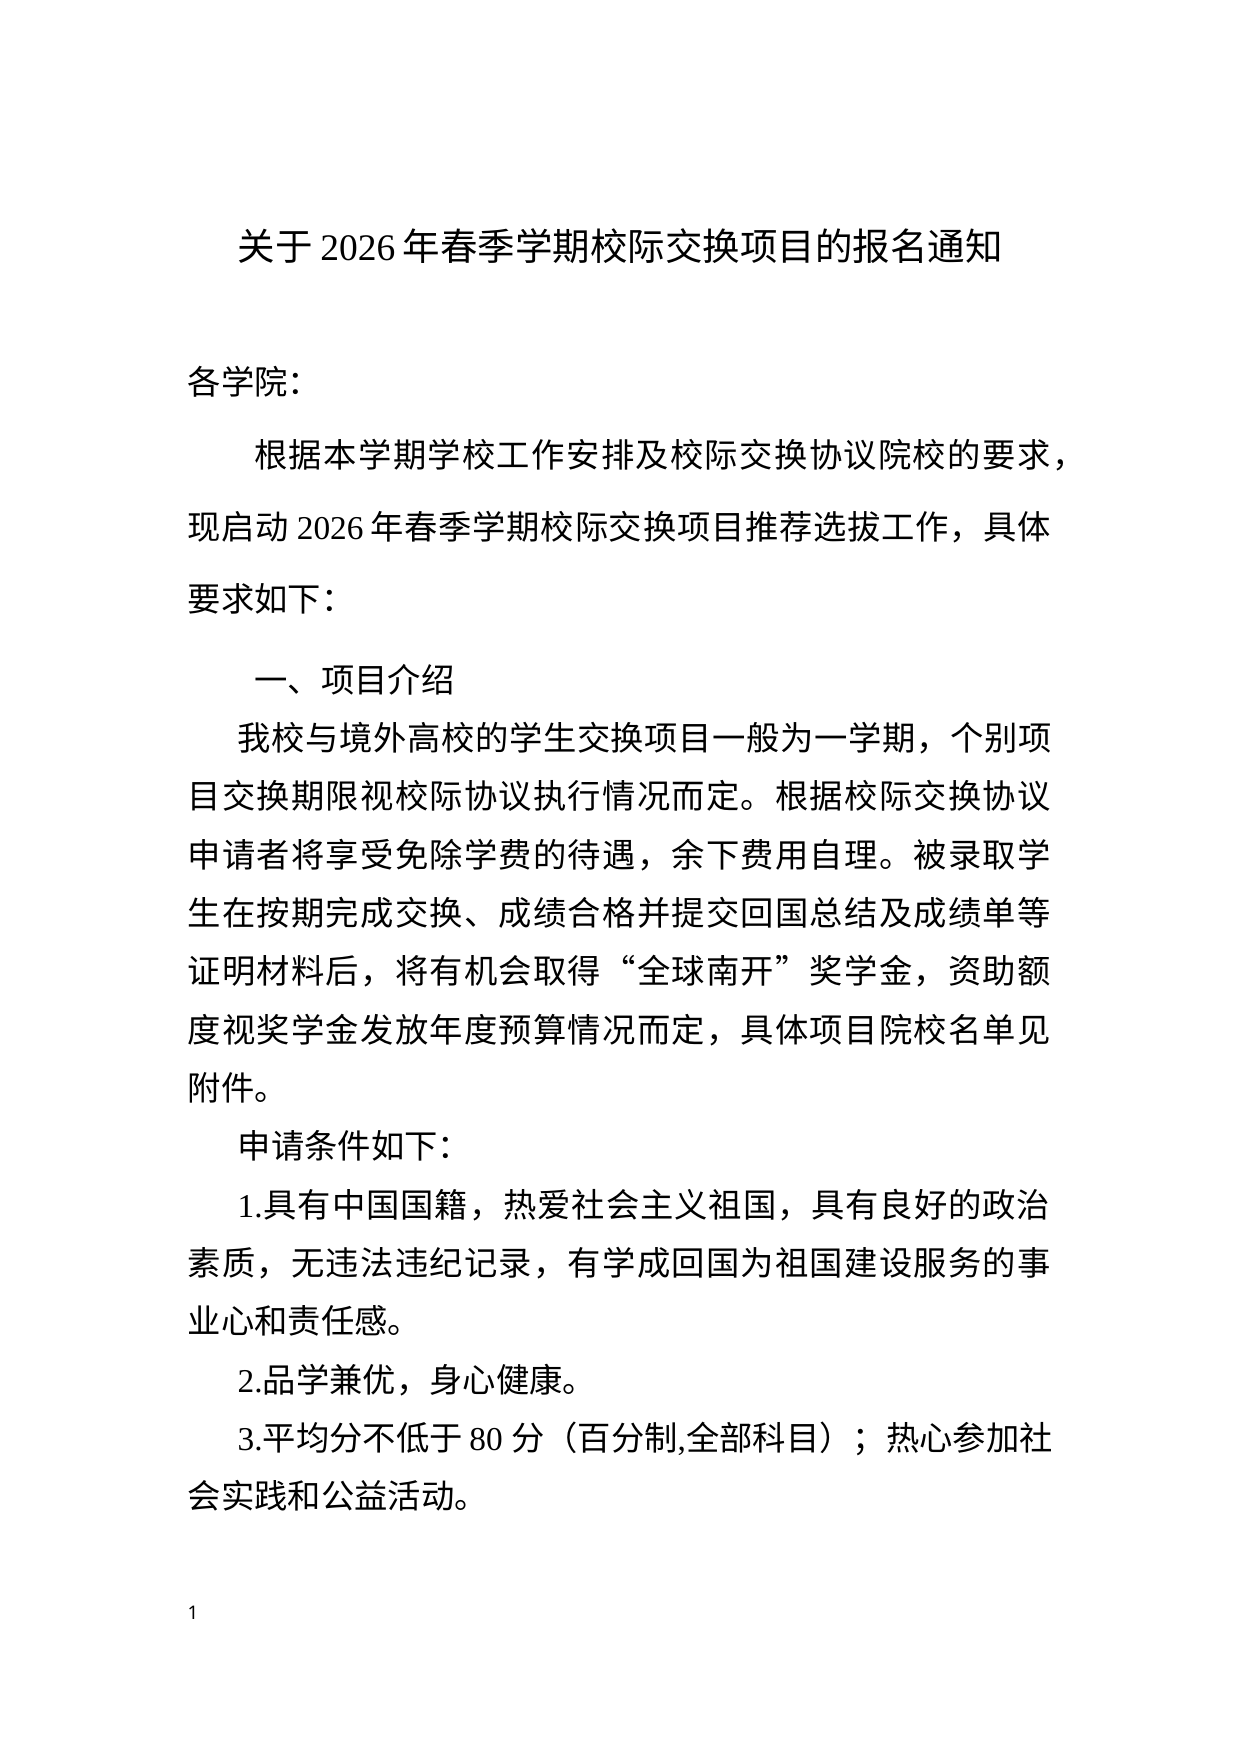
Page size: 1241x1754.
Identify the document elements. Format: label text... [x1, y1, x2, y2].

text 关于2026年春季学期校际交换项目的报名通知 [187, 217, 1053, 272]
text 2.品学兼优，身心健康。 [187, 1345, 1053, 1404]
text 根据本学期学校工作安排及校际交换协议院校的要求，现启动2026年春季学期校际交换项目推荐选拔工作，具体要求如下： [187, 428, 1053, 621]
text 1.具有中国国籍，热爱社会主义祖国，具有良好的政治素质，无违法违纪记录，有学成回国为祖国建设服务的事业心和责任感。 [187, 1170, 1053, 1345]
text 我校与境外高校的学生交换项目一般为一学期，个别项目交换期限视校际协议执行情况而定。根据校际交换协议，申请者将享受免除学费的待遇，余下费用自理。被录取学生在按期完成交换、成绩合格并提交回国总结及成绩单等证明材料后，将有机会取得“全球南开”奖学金，资助额度视奖学金发放年度预算情况而定，具体项目院校名单见附件。 [187, 704, 1053, 1112]
text 各学院： [187, 356, 1053, 404]
text 3.平均分不低于80 分（百分制,全部科目）；热心参加社会实践和公益活动。 [187, 1404, 1053, 1520]
text 一、项目介绍 [187, 645, 1053, 704]
text 申请条件如下： [187, 1112, 1053, 1170]
